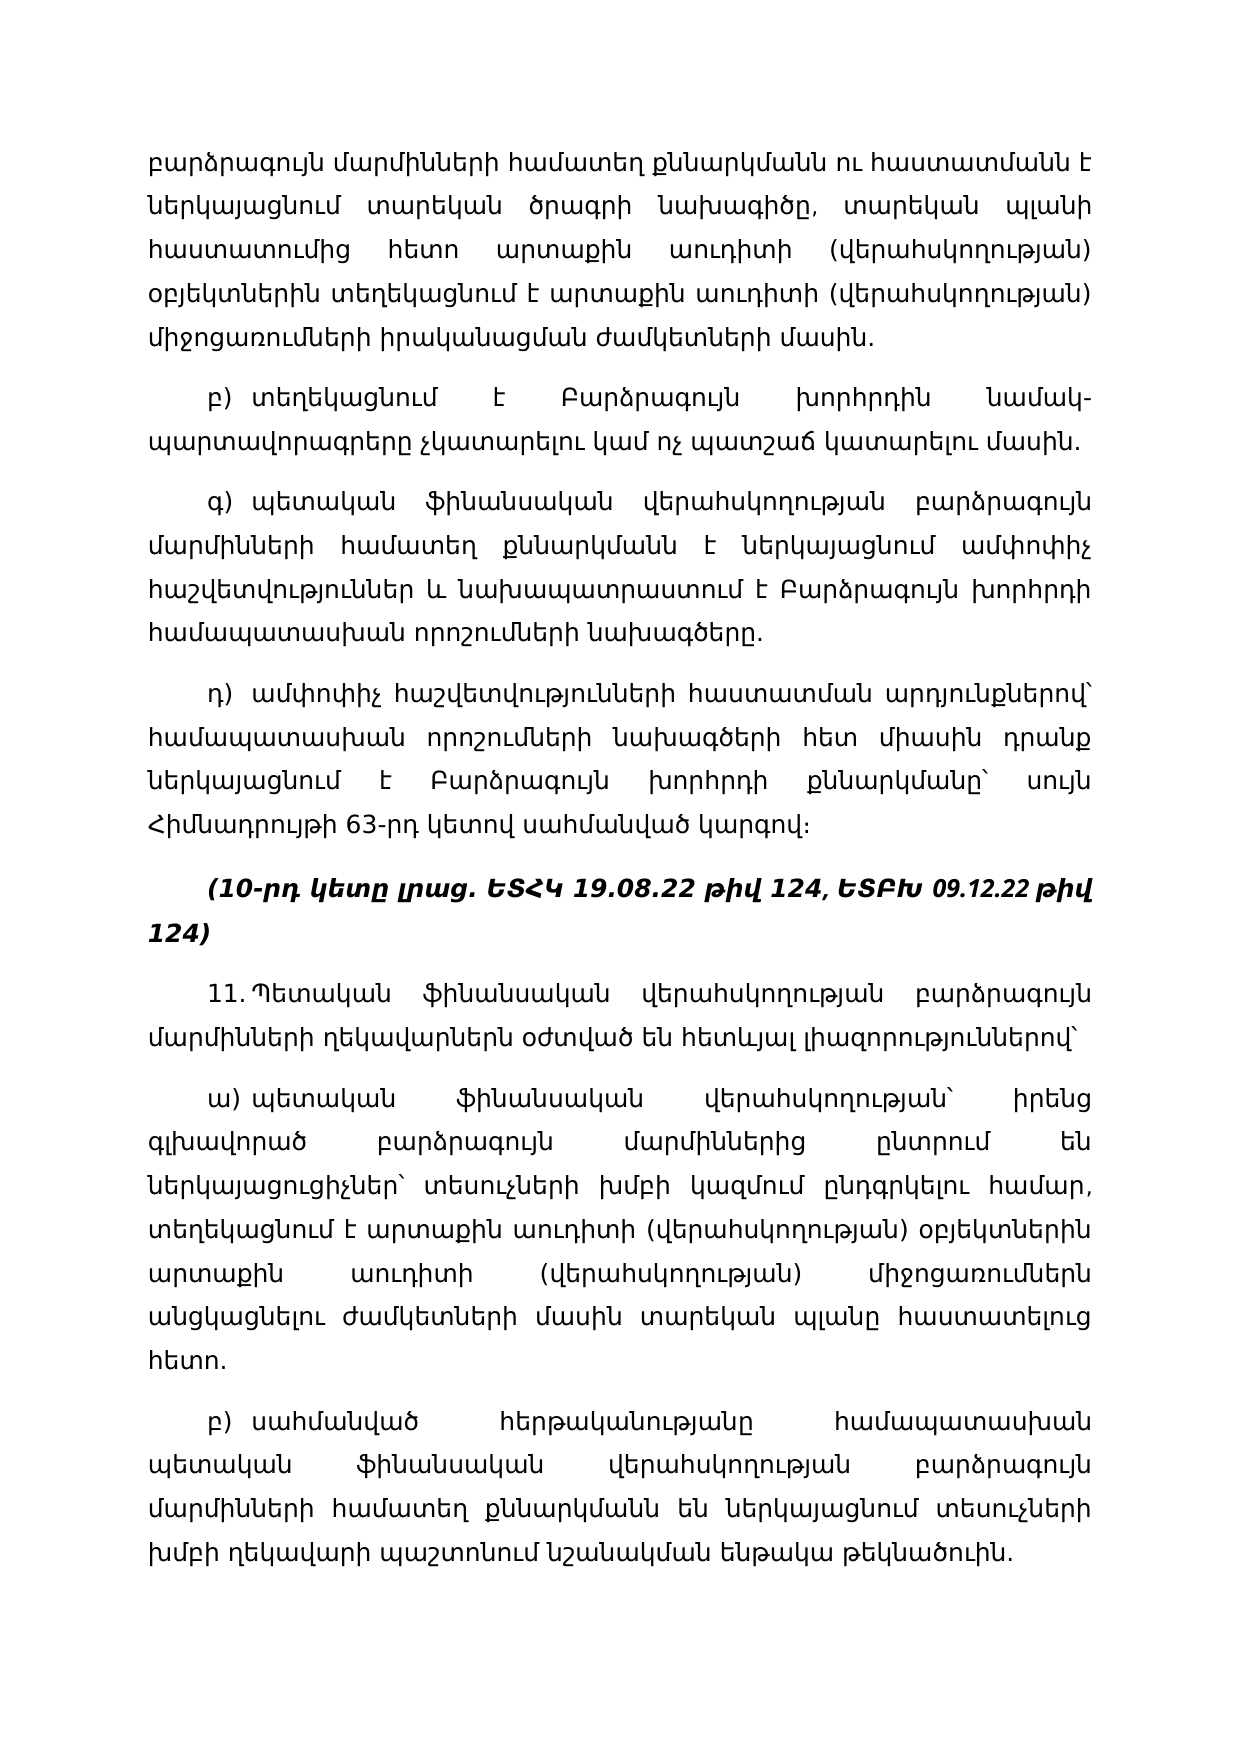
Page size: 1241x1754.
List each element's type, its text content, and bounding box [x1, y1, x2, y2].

text (10-րդ կետը լրաց. ԵՏՀԿ 19.08.22 թիվ 124, ԵՏԲԽ 09.12.22 թիվ 124) [148, 871, 1092, 948]
text բ) տեղեկացնում է Բարձրագույն խորհրդին նամակ-պարտավորագրերը չկատարելու կամ ոչ պատշաճ կատարելու մասին. [148, 383, 1092, 456]
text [148, 148, 1092, 352]
text 11. Պետական ֆինանսական վերահսկողության բարձրագույն մարմինների ղեկավարներն օժտված են հետևյալ լիազորություններով՝ [148, 980, 1092, 1053]
text գ) պետական ֆինանսական վերահսկողության բարձրագույն մարմինների համատեղ քննարկմանն է ներկայացնում ամփոփիչ հաշվետվություններ և նախապատրաստում է Բարձրագույն խորհրդի համապատասխան որոշումների նախագծերը. [148, 487, 1092, 648]
text ա) պետական ֆինանսական վերահսկողության՝ իրենց գլխավորած բարձրագույն մարմիններից ընտրում են ներկայացուցիչներ՝ տեսուչների խմբի կազմում ընդգրկելու համար, տեղեկացնում է արտաքին աուդիտի (վերահսկողության) օբյեկտներին արտաքին աուդիտի (վերահսկողության) միջոցառումներն անցկացնելու ժամկետների մասին տարեկան պլանը հաստատելուց հետո. [148, 1084, 1092, 1376]
text բ) սահմանված հերթականությանը համապատասխան պետական ֆինանսական վերահսկողության բարձրագույն մարմինների համատեղ քննարկմանն են ներկայացնում տեսուչների խմբի ղեկավարի պաշտոնում նշանակման ենթակա թեկնածուին. [148, 1407, 1092, 1567]
text դ) ամփոփիչ հաշվետվությունների հաստատման արդյունքներով՝ համապատասխան որոշումների նախագծերի հետ միասին դրանք ներկայացնում է Բարձրագույն խորհրդի քննարկմանը՝ սույն Հիմնադրույթի 63-րդ կետով սահմանված կարգով։ [148, 679, 1092, 839]
